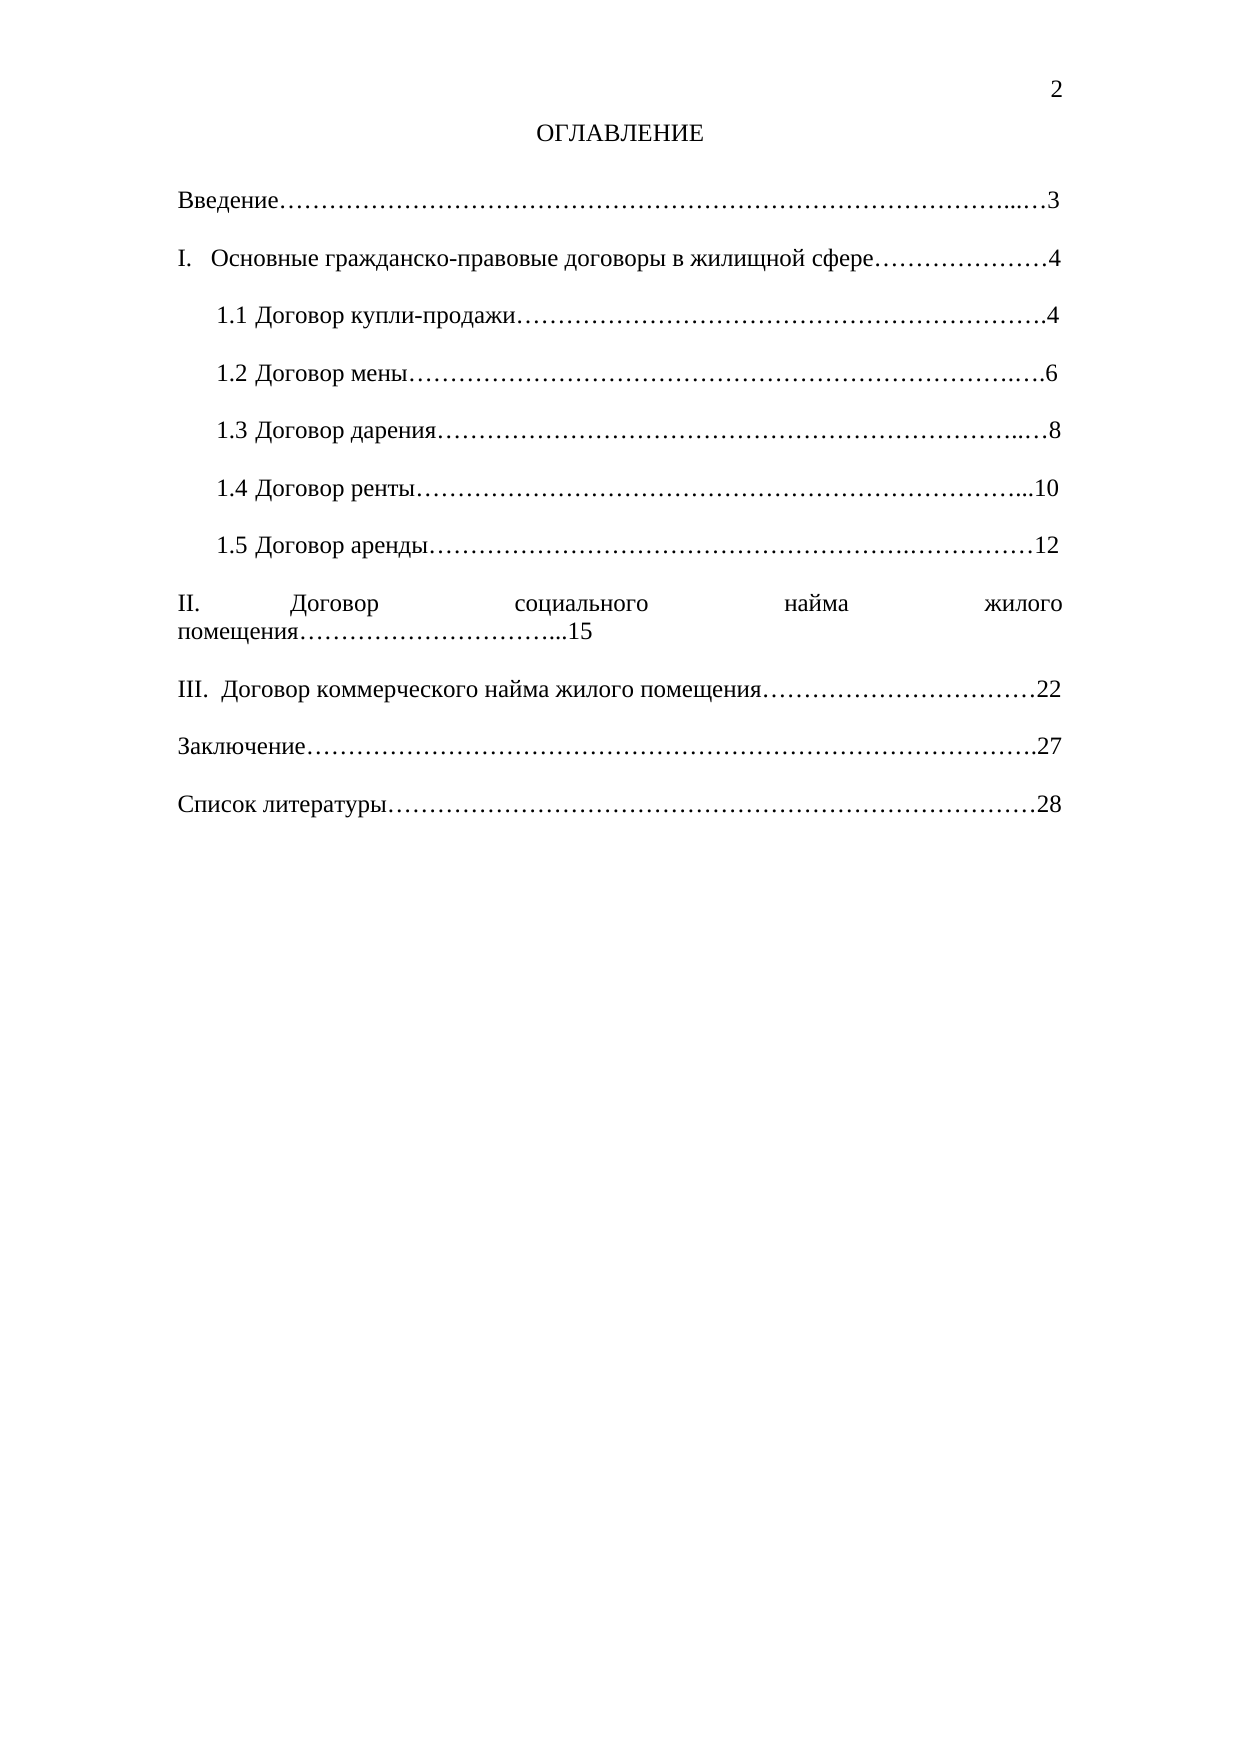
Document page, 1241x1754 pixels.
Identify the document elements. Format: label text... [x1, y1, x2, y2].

list Договор социального найма жилого помещения…………………………...15 [177, 588, 1063, 645]
list Договор аренды………………………………………………….……………12 [216, 530, 1063, 559]
list Договор ренты………………………………………………………………...10 [216, 473, 1063, 501]
text Список литературы……………………………………………………………………28 [177, 789, 1063, 818]
text Заключение…………………………………………………………………………….27 [177, 731, 1063, 760]
text III. Договор коммерческого найма жилого помещения……………………………22 [177, 674, 1063, 703]
list Договор дарения……………………………………………………………..…8 [216, 415, 1063, 444]
list Договор купли-продажи……………………………………………………….4 [216, 300, 1063, 329]
text Введение……………………………………………………………………………...…3 [177, 185, 1063, 214]
list Договор мены……………………………………………………………….….6 [216, 358, 1063, 386]
text ОГЛАВЛЕНИЕ [177, 118, 1063, 147]
text I. Основные гражданско-правовые договоры в жилищной сфере…………………4 [177, 243, 1063, 271]
